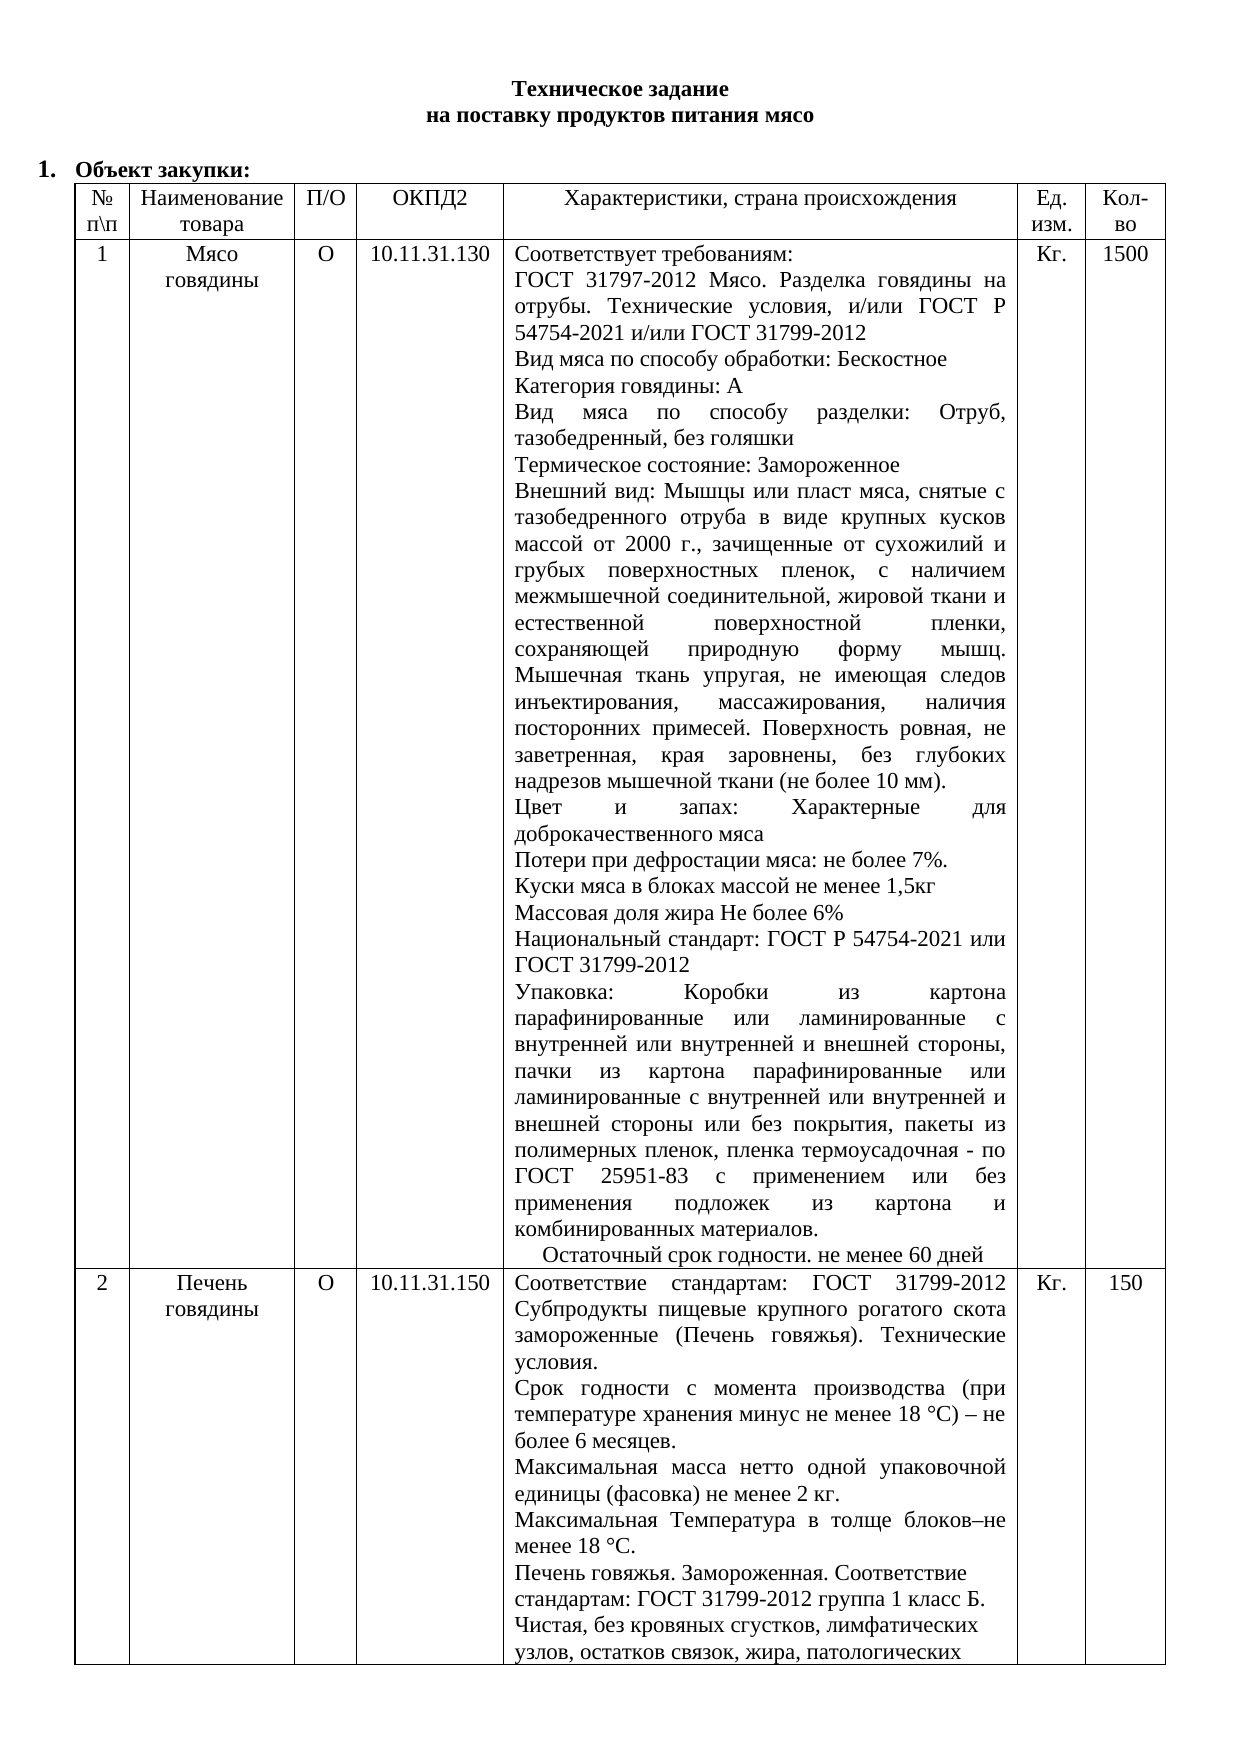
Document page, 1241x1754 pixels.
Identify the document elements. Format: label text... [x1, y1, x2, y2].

text на поставку продуктов питания мясо [75, 101, 1165, 128]
table_cell Кг. [1018, 1269, 1085, 1664]
table_header ОКПД2 [357, 184, 503, 239]
list Объект закупки: [37, 154, 1165, 183]
table_cell 1 [76, 240, 129, 1268]
table_cell 1500 [1086, 240, 1165, 1268]
table_cell О [295, 1269, 356, 1664]
table_cell Печень говядины [130, 1269, 294, 1664]
table_cell Кг. [1018, 240, 1085, 1268]
table_header Характеристики, страна происхождения [504, 184, 1017, 239]
table_header Наименование товара [130, 184, 294, 239]
table_header Ед. изм. [1018, 184, 1085, 239]
table_cell 10.11.31.130 [357, 240, 503, 1268]
table_cell 2 [76, 1269, 129, 1664]
table_cell 150 [1086, 1269, 1165, 1664]
table_cell Соответствует требованиям: ГОСТ 31797-2012 Мясо. Разделка говядины на отрубы. Технические условия, и/или ГОСТ Р 54754-2021 и/или ГОСТ 31799-2012 Вид мяса по способу обработки: Бескостное Категория говядины: А Вид мяса по способу разделки: Отруб, тазобедренный, без голяшки Термическое состояние: Замороженное Внешний вид: Мышцы или пласт мяса, снятые с тазобедренного отруба в виде крупных кусков массой от 2000 г., зачищенные от сухожилий и грубых поверхностных пленок, с наличием межмышечной соединительной, жировой ткани и естественной поверхностной пленки, сохраняющей природную форму мышц. Мышечная ткань упругая, не имеющая следов инъектирования, массажирования, наличия посторонних примесей. Поверхность ровная, не заветренная, края заровнены, без глубоких надрезов мышечной ткани (не более 10 мм). Цвет и запах: Характерные для доброкачественного мяса Потери при дефростации мяса: не более 7%. Куски мяса в блоках массой не менее 1,5кг Массовая доля жира Не более 6% Национальный стандарт: ГОСТ Р 54754-2021 или ГОСТ 31799-2012 Упаковка: Коробки из картона парафинированные или ламинированные с внутренней или внутренней и внешней стороны, пачки из картона парафинированные или ламинированные с внутренней или внутренней и внешней стороны или без покрытия, пакеты из полимерных пленок, пленка термоусадочная - по ГОСТ 25951-83 с применением или без применения подложек из картона и комбинированных материалов. Остаточный срок годности. не менее 60 дней [504, 240, 1017, 1268]
table_cell О [295, 240, 356, 1268]
table_header Кол-во [1086, 184, 1165, 239]
table_cell Мясо говядины [130, 240, 294, 1268]
table_cell 10.11.31.150 [357, 1269, 503, 1664]
table_header № п\п [76, 184, 129, 239]
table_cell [504, 1269, 1017, 1664]
text Техническое задание [75, 75, 1165, 101]
table_header П/О [295, 184, 356, 239]
